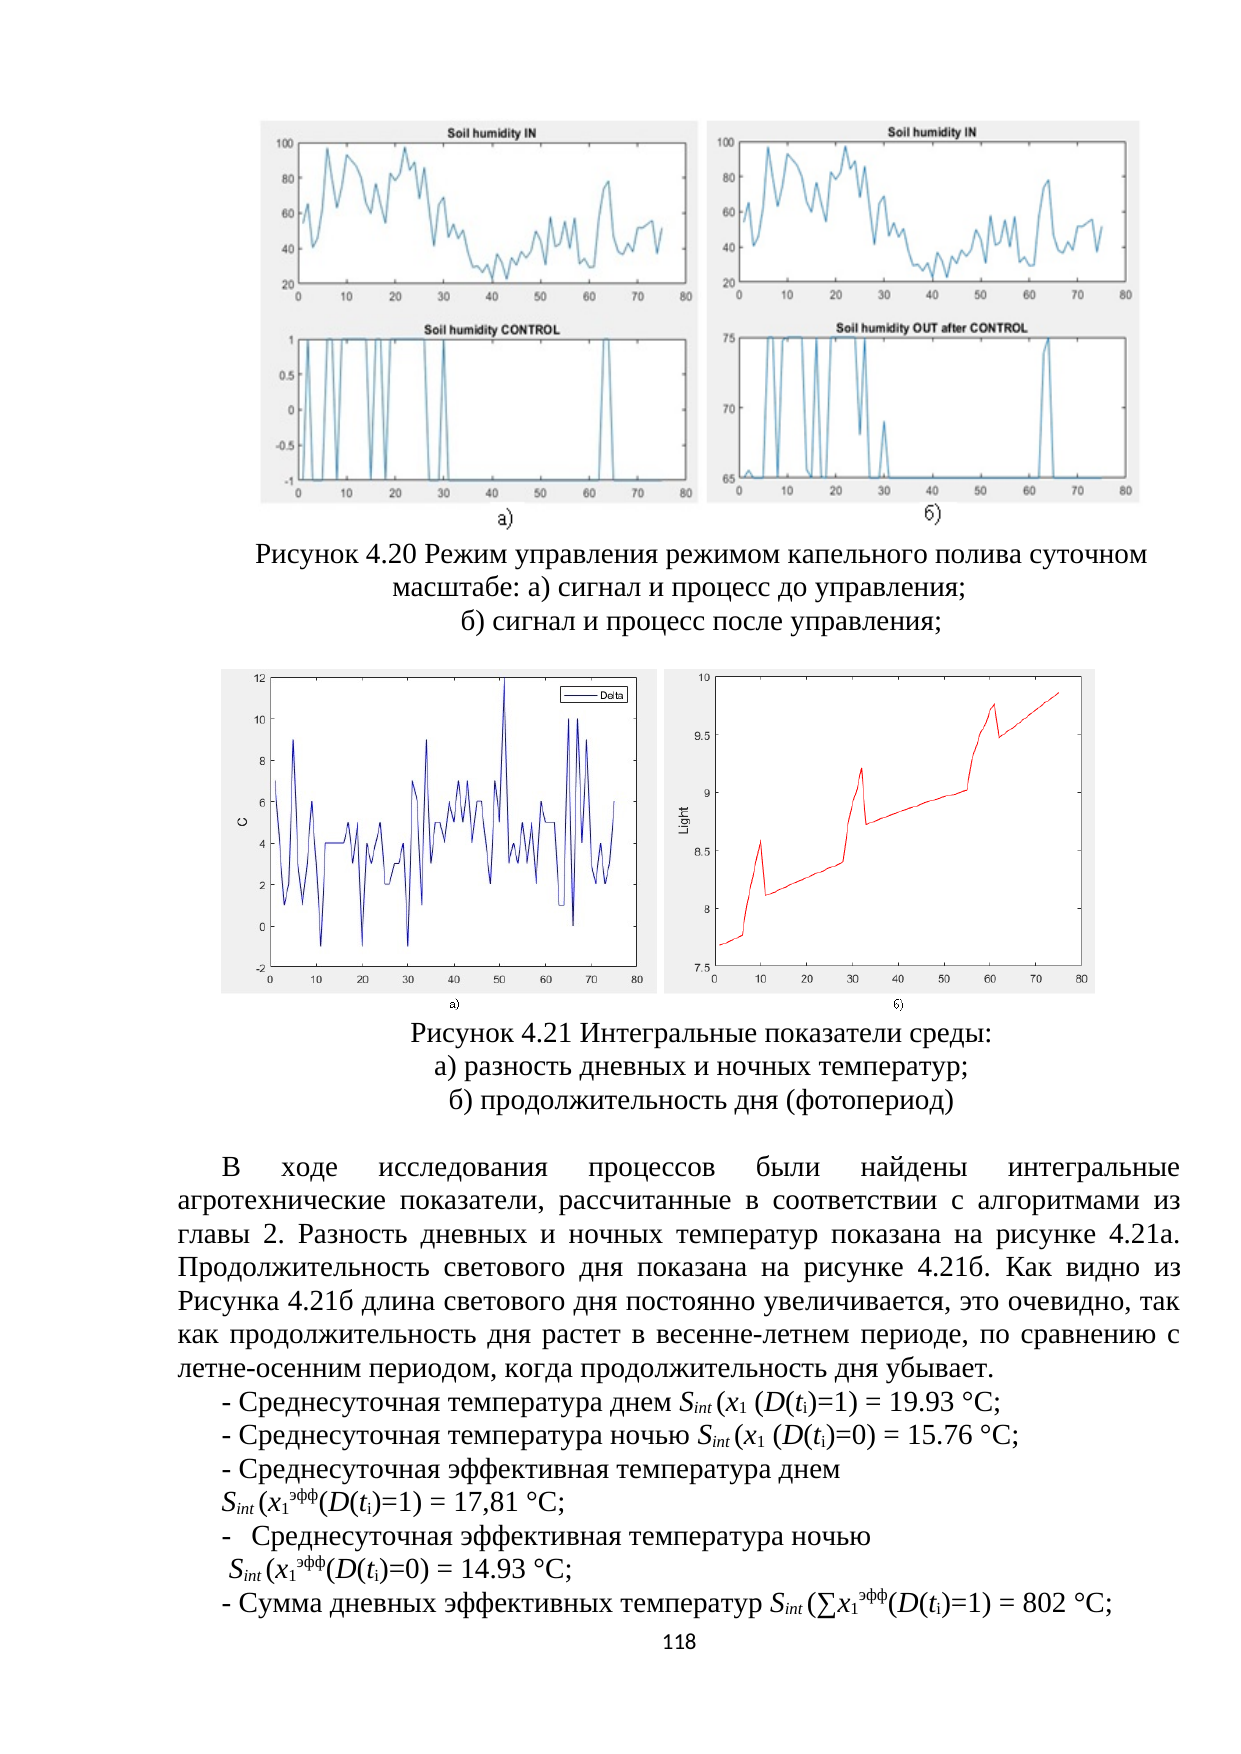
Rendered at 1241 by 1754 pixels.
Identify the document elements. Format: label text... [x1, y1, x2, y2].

text Sint (x1эфф(D(ti)=1) = 17,81 °С; [177, 1484, 1181, 1518]
text - Среднесуточная температура днем Sint (x1 (D(ti)=1) = 19.93 °С; [177, 1384, 1181, 1417]
text - Среднесуточная эффективная температура днем [177, 1451, 1181, 1484]
list Среднесуточная эффективная температура ночью [177, 1518, 1181, 1551]
picture [221, 669, 1098, 1015]
text Рисунок 4.20 Режим управления режимом капельного полива суточном масштабе: а) сигнал и процесс до управления; [177, 536, 1181, 603]
text - Среднесуточная температура ночью Sint (x1 (D(ti)=0) = 15.76 °С; [177, 1417, 1181, 1451]
text Sint (x1эфф(D(ti)=0) = 14.93 °С; [177, 1551, 1181, 1585]
text - Сумма дневных эффективных температур Sint (∑x1эфф(D(ti)=1) = 802 °С; [177, 1585, 1181, 1618]
text б) сигнал и процесс после управления; [177, 603, 1181, 636]
text а) разность дневных и ночных температур; [177, 1048, 1181, 1082]
text В ходе исследования процессов были найдены интегральные агротехнические показатели, рассчитанные в соответствии с алгоритмами из главы 2. Разность дневных и ночных температур показана на рисунке 4.21а. Продолжительность светового дня показана на рисунке 4.21б. Как видно из Рисунка 4.21б длина светового дня постоянно увеличивается, это очевидно, так как продолжительность дня растет в весенне-летнем периоде, по сравнению с летне-осенним периодом, когда продолжительность дня убывает. [177, 1149, 1181, 1384]
picture [258, 118, 1145, 536]
text б) продолжительность дня (фотопериод) [177, 1082, 1181, 1115]
text Рисунок 4.21 Интегральные показатели среды: [177, 1015, 1181, 1048]
